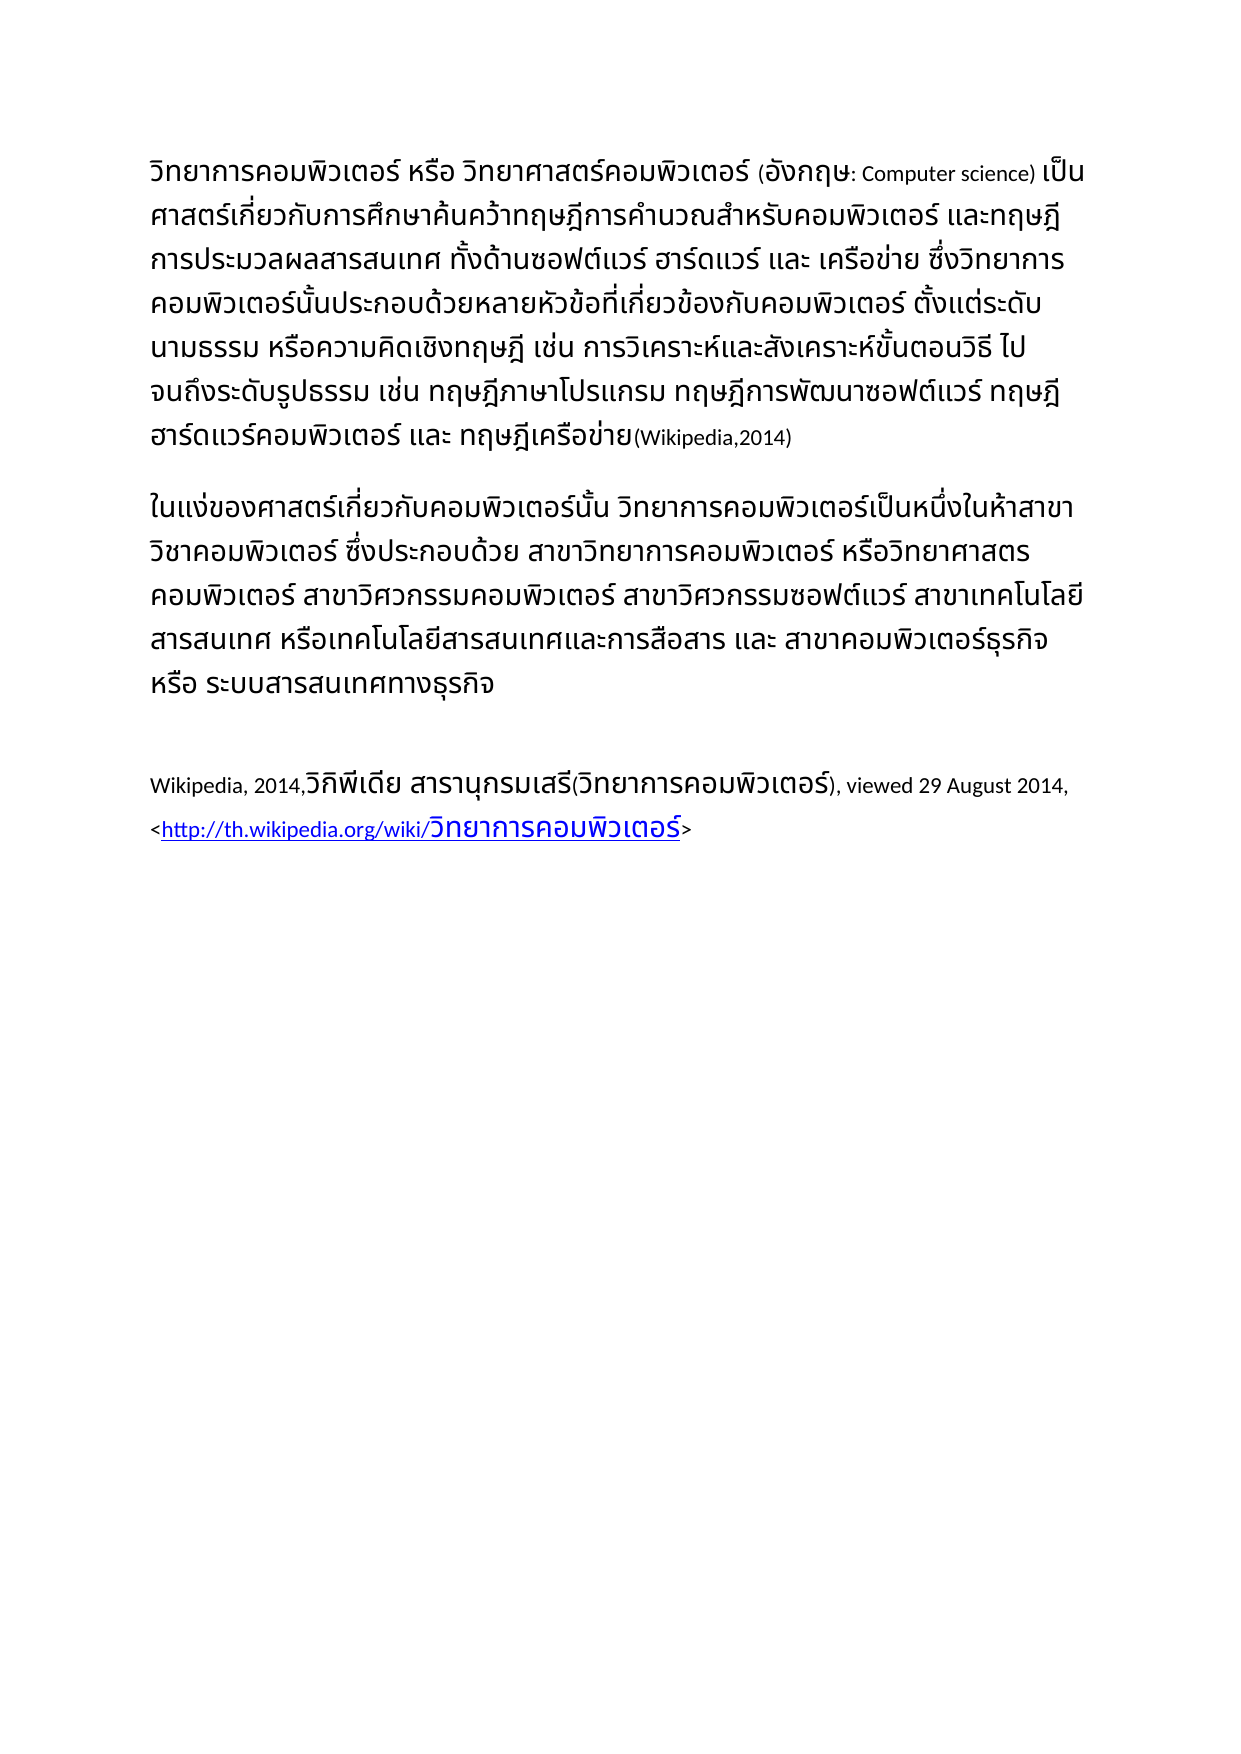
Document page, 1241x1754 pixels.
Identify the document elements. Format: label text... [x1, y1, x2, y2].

text Wikipedia, 2014,วิกิพีเดีย สารานุกรมเสรี(วิทยาการคอมพิวเตอร์), viewed 29 August 2014, <http://th.wikipedia.org/wiki/วิทยาการคอมพิวเตอร์> [150, 763, 1090, 851]
text วิทยาการคอมพิวเตอร์ หรือ วิทยาศาสตร์คอมพิวเตอร์ (อังกฤษ: Computer science) เป็นศาสตร์เกี่ยวกับการศึกษาค้นคว้าทฤษฎีการคำนวณสำหรับคอมพิวเตอร์ และทฤษฎีการประมวลผลสารสนเทศ ทั้งด้านซอฟต์แวร์ ฮาร์ดแวร์ และ เครือข่าย ซึ่งวิทยาการคอมพิวเตอร์นั้นประกอบด้วยหลายหัวข้อที่เกี่ยวข้องกับคอมพิวเตอร์ ตั้งแต่ระดับนามธรรม หรือความคิดเชิงทฤษฎี เช่น การวิเคราะห์และสังเคราะห์ขั้นตอนวิธี ไปจนถึงระดับรูปธรรม เช่น ทฤษฎีภาษาโปรแกรม ทฤษฎีการพัฒนาซอฟต์แวร์ ทฤษฎีฮาร์ดแวร์คอมพิวเตอร์ และ ทฤษฎีเครือข่าย(Wikipedia,2014) [150, 150, 1090, 458]
text ในแง่ของศาสตร์เกี่ยวกับคอมพิวเตอร์นั้น วิทยาการคอมพิวเตอร์เป็นหนึ่งในห้าสาขาวิชาคอมพิวเตอร์ ซึ่งประกอบด้วย สาขาวิทยาการคอมพิวเตอร์ หรือวิทยาศาสตรคอมพิวเตอร์ สาขาวิศวกรรมคอมพิวเตอร์ สาขาวิศวกรรมซอฟต์แวร์ สาขาเทคโนโลยีสารสนเทศ หรือเทคโนโลยีสารสนเทศและการสือสาร และ สาขาคอมพิวเตอร์ธุรกิจ หรือ ระบบสารสนเทศทางธุรกิจ [150, 486, 1090, 707]
